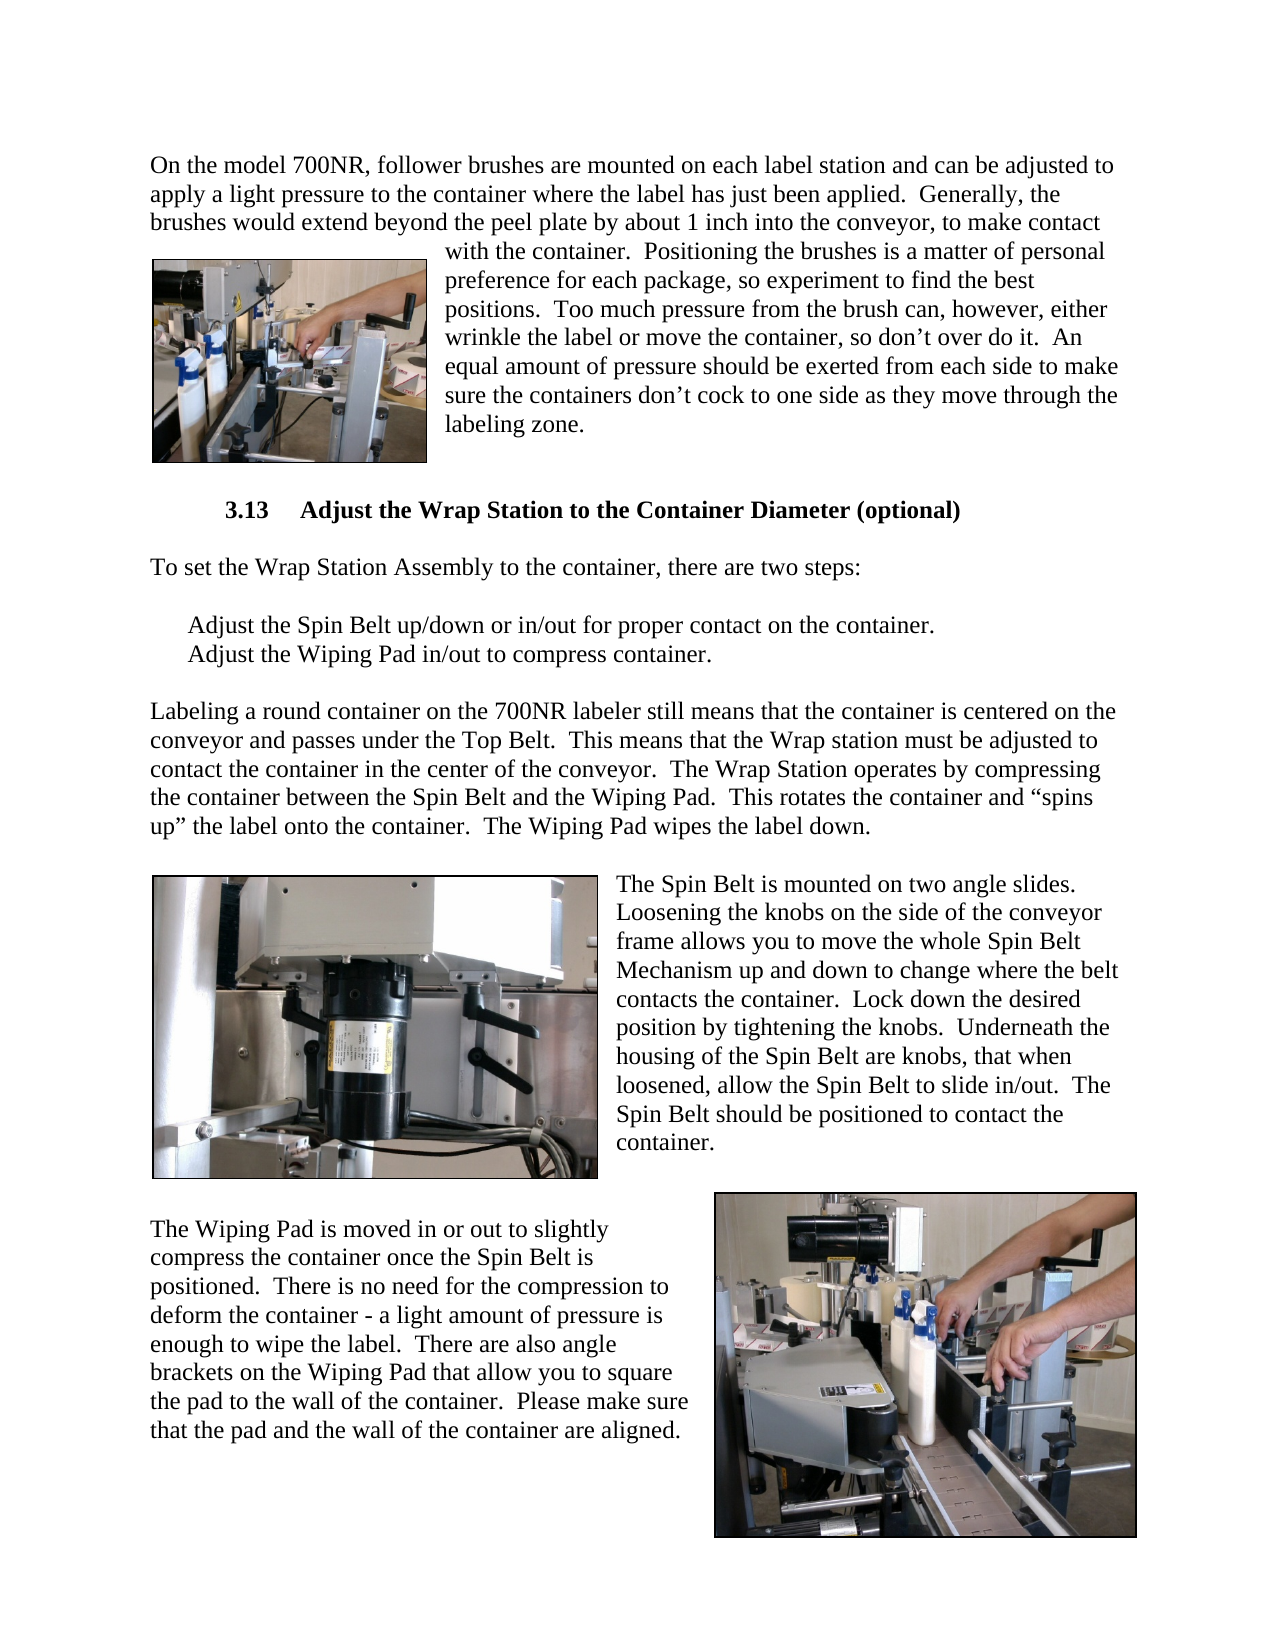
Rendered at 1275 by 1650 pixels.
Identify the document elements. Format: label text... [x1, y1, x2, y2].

picture [154, 260, 426, 462]
text Labeling a round container on the 700NR labeler still means that the container is centered on the conveyor and passes under the Top Belt. This means that the Wrap station must be adjusted to contact the container in the center of the conveyor. The Wrap Station operates by compressing the container between the Spin Belt and the Wiping Pad. This rotates the container and “spins up” the label onto the container. The Wiping Pad wipes the label down. [150, 696, 1125, 840]
text On the model 700NR, follower brushes are mounted on each label station and can be adjusted to apply a light pressure to the container where the label has just been applied. Generally, the brushes would extend beyond the peel plate by about 1 inch into the conveyor, to make contact with the container. Positioning the brushes is a matter of personal preference for each package, so experiment to find the best positions. Too much pressure from the brush can, however, either wrinkle the label or move the container, so don’t over do it. An equal amount of pressure should be exerted from each side to make sure the containers don’t cock to one side as they move through the labeling zone. [150, 150, 1125, 437]
list Adjust the Spin Belt up/down or in/out for proper contact on the container. [150, 610, 1125, 639]
list Adjust the Wiping Pad in/out to compress container. [150, 639, 1125, 667]
picture [154, 877, 597, 1178]
text 3.13 Adjust the Wrap Station to the Container Diameter (optional) [150, 495, 1125, 524]
text To set the Wrap Station Assembly to the container, there are two steps: [150, 552, 1125, 581]
picture [716, 1194, 1135, 1536]
text The Wiping Pad is moved in or out to slightly compress the container once the Spin Belt is positioned. There is no need for the compression to deform the container - a light amount of pressure is enough to wipe the label. There are also angle brackets on the Wiping Pad that allow you to square the pad to the wall of the container. Please make sure that the pad and the wall of the container are aligned. [150, 1214, 714, 1444]
